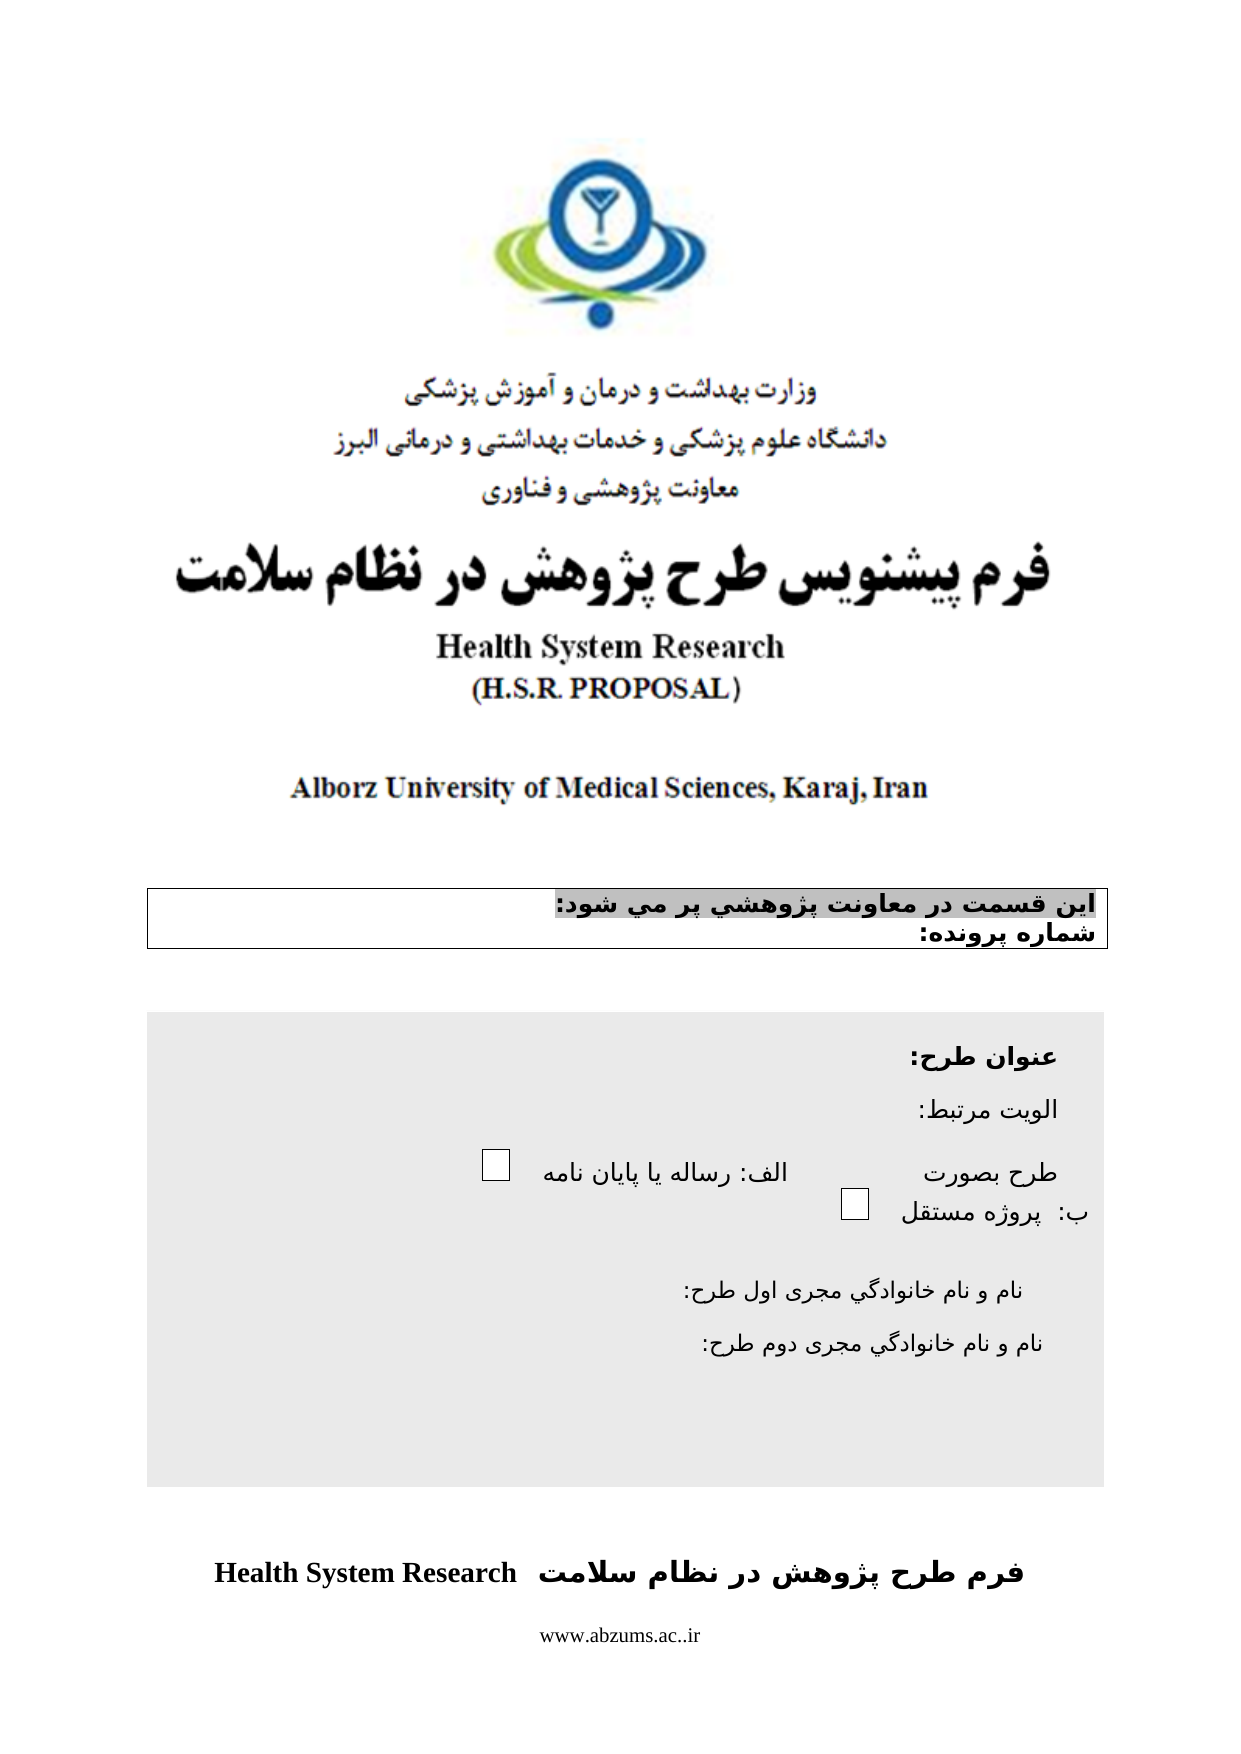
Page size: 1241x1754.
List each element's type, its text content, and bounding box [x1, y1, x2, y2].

table_header اين قسمت در معاونت پژوهشي پر مي شود: شماره پرونده: [148, 889, 1107, 947]
text فرم طرح پژوهش در نظام سلامت Health System Research [118, 1556, 1122, 1590]
picture [68, 118, 1172, 836]
